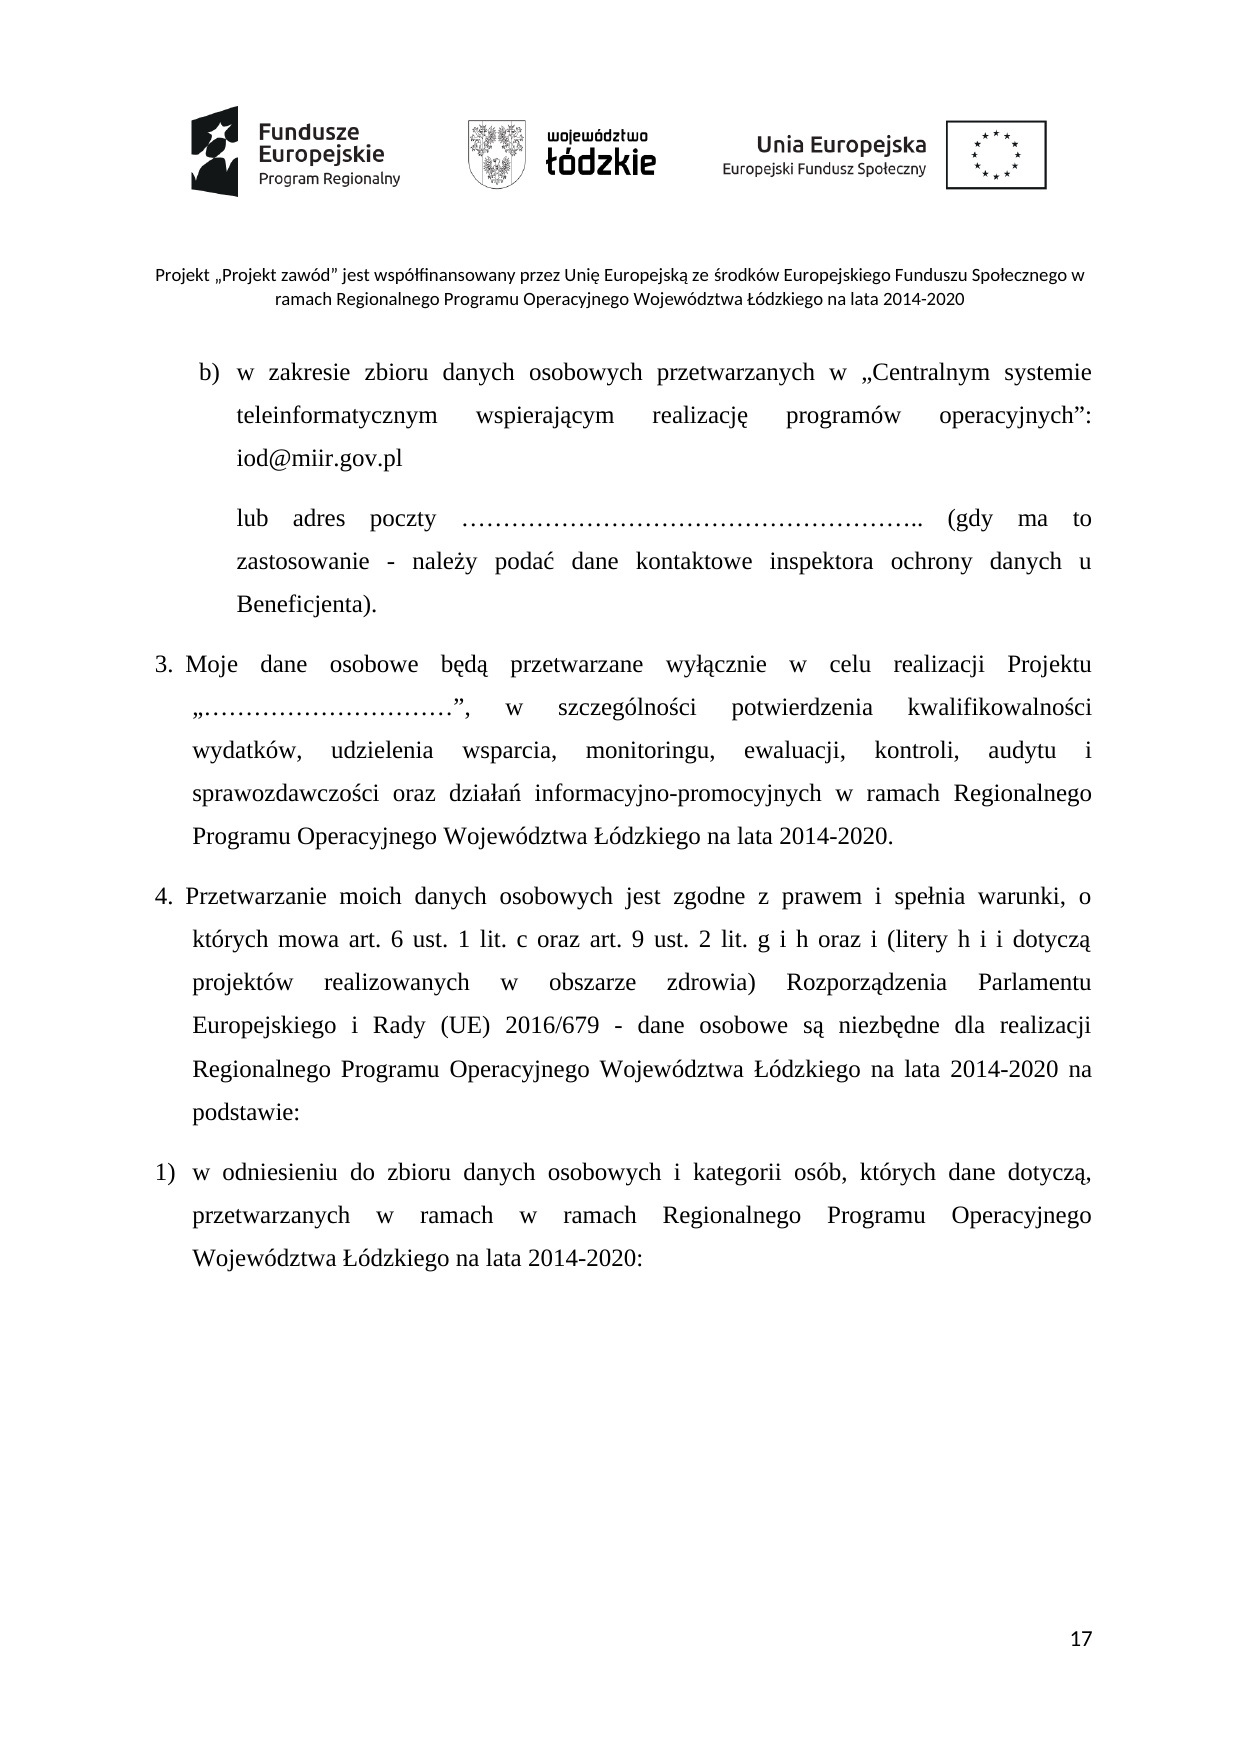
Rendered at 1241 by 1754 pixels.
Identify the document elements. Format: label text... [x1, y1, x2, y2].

list w odniesieniu do zbioru danych osobowych i kategorii osób, których dane dotyczą, przetwarzanych w ramach w ramach Regionalnego Programu Operacyjnego Województwa Łódzkiego na lata 2014-2020: [154, 1157, 1092, 1272]
list Moje dane osobowe będą przetwarzane wyłącznie w celu realizacji Projektu „…………………………”, w szczególności potwierdzenia kwalifikowalności wydatków, udzielenia wsparcia, monitoringu, ewaluacji, kontroli, audytu i sprawozdawczości oraz działań informacyjno-promocyjnych w ramach Regionalnego Programu Operacyjnego Województwa Łódzkiego na lata 2014-2020. [154, 649, 1092, 850]
text lub adres poczty ……………………………………………….. (gdy ma to zastosowanie - należy podać dane kontaktowe inspektora ochrony danych u Beneficjenta). [236, 503, 1092, 618]
picture [148, 73, 1092, 244]
list Przetwarzanie moich danych osobowych jest zgodne z prawem i spełnia warunki, o których mowa art. 6 ust. 1 lit. c oraz art. 9 ust. 2 lit. g i h oraz i (litery h i i dotyczą projektów realizowanych w obszarze zdrowia) Rozporządzenia Parlamentu Europejskiego i Rady (UE) 2016/679 - dane osobowe są niezbędne dla realizacji Regionalnego Programu Operacyjnego Województwa Łódzkiego na lata 2014-2020 na podstawie: [154, 881, 1092, 1126]
list w zakresie zbioru danych osobowych przetwarzanych w „Centralnym systemie teleinformatycznym wspierającym realizację programów operacyjnych”: iod@miir.gov.pl [199, 357, 1092, 472]
